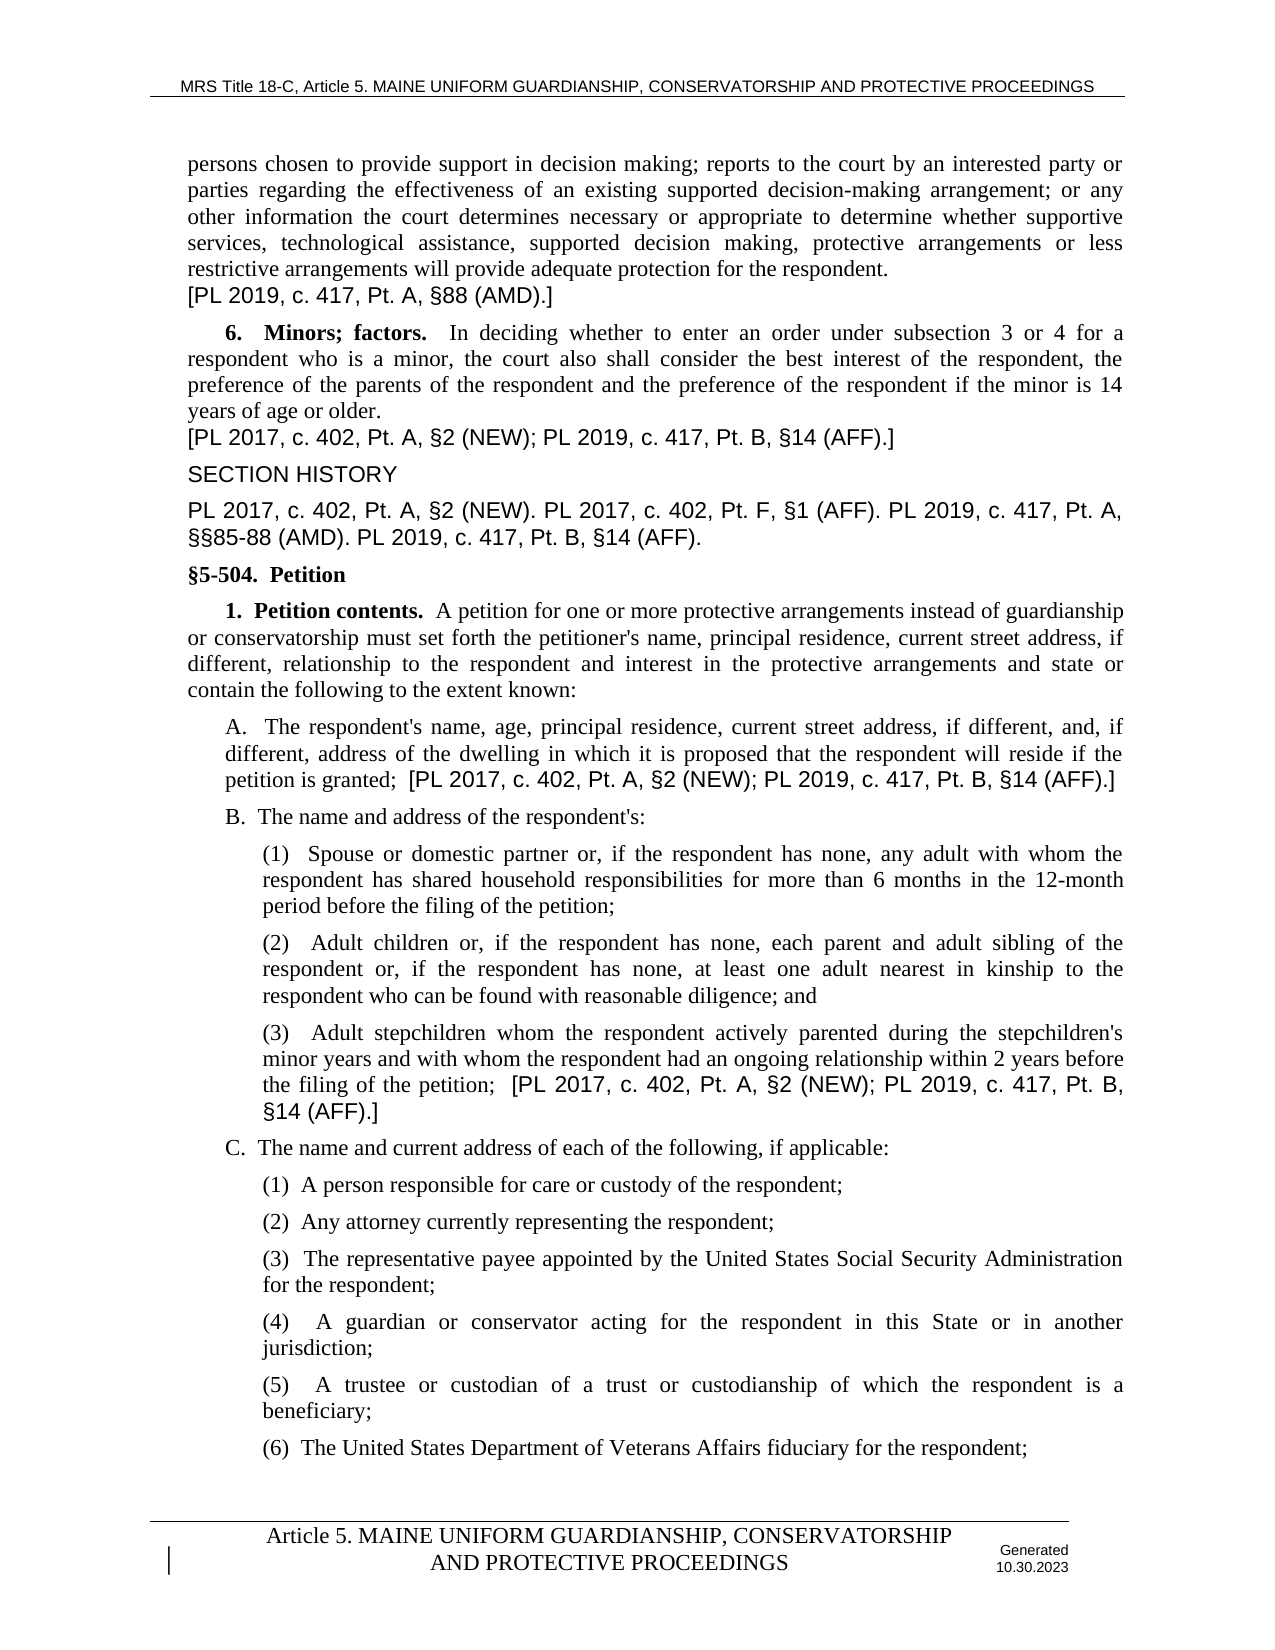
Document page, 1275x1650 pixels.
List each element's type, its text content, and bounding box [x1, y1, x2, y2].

text (2) Adult children or, if the respondent has none, each parent and adult sibling of the respondent or, if the respondent has none, at least one adult nearest in kinship to the respondent who can be found with reasonable diligence; and [262, 929, 1125, 1008]
text (6) The United States Department of Veterans Affairs fiduciary for the respondent; [262, 1434, 1125, 1461]
text SECTION HISTORY [187, 461, 1125, 487]
text C. The name and current address of each of the following, if applicable: [225, 1134, 1125, 1161]
text [PL 2017, c. 402, Pt. A, §2 (NEW); PL 2019, c. 417, Pt. B, §14 (AFF).] [187, 424, 1125, 450]
text PL 2017, c. 402, Pt. A, §2 (NEW). PL 2017, c. 402, Pt. F, §1 (AFF). PL 2019, c. 417, Pt. A, §§85-88 (AMD). PL 2019, c. 417, Pt. B, §14 (AFF). [187, 497, 1125, 550]
text 1. Petition contents. A petition for one or more protective arrangements instead of guardianship or conservatorship must set forth the petitioner's name, principal residence, current street address, if different, relationship to the respondent and interest in the protective arrangements and state or contain the following to the extent known: [187, 597, 1125, 703]
text B. The name and address of the respondent's: [225, 803, 1125, 829]
text A. The respondent's name, age, principal residence, current street address, if different, and, if different, address of the dwelling in which it is proposed that the respondent will reside if the petition is granted; [PL 2017, c. 402, Pt. A, §2 (NEW); PL 2019, c. 417, Pt. B, §14 (AFF).] [225, 713, 1125, 792]
text §5-504. Petition [187, 561, 1125, 587]
text (1) A person responsible for care or custody of the respondent; [262, 1171, 1125, 1198]
text (2) Any attorney currently representing the respondent; [262, 1208, 1125, 1234]
text [PL 2019, c. 417, Pt. A, §88 (AMD).] [187, 282, 1125, 308]
text (4) A guardian or conservator acting for the respondent in this State or in another jurisdiction; [262, 1308, 1125, 1361]
text (3) The representative payee appointed by the United States Social Security Administration for the respondent; [262, 1245, 1125, 1297]
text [187, 150, 1125, 282]
text (1) Spouse or domestic partner or, if the respondent has none, any adult with whom the respondent has shared household responsibilities for more than 6 months in the 12-month period before the filing of the petition; [262, 839, 1125, 919]
text 6. Minors; factors. In deciding whether to enter an order under subsection 3 or 4 for a respondent who is a minor, the court also shall consider the best interest of the respondent, the preference of the parents of the respondent and the preference of the respondent if the minor is 14 years of age or older. [187, 318, 1125, 424]
text (5) A trustee or custodian of a trust or custodianship of which the respondent is a beneficiary; [262, 1371, 1125, 1424]
text (3) Adult stepchildren whom the respondent actively parented during the stepchildren's minor years and with whom the respondent had an ongoing relationship within 2 years before the filing of the petition; [PL 2017, c. 402, Pt. A, §2 (NEW); PL 2019, c. 417, Pt. B, §14 (AFF).] [262, 1018, 1125, 1124]
